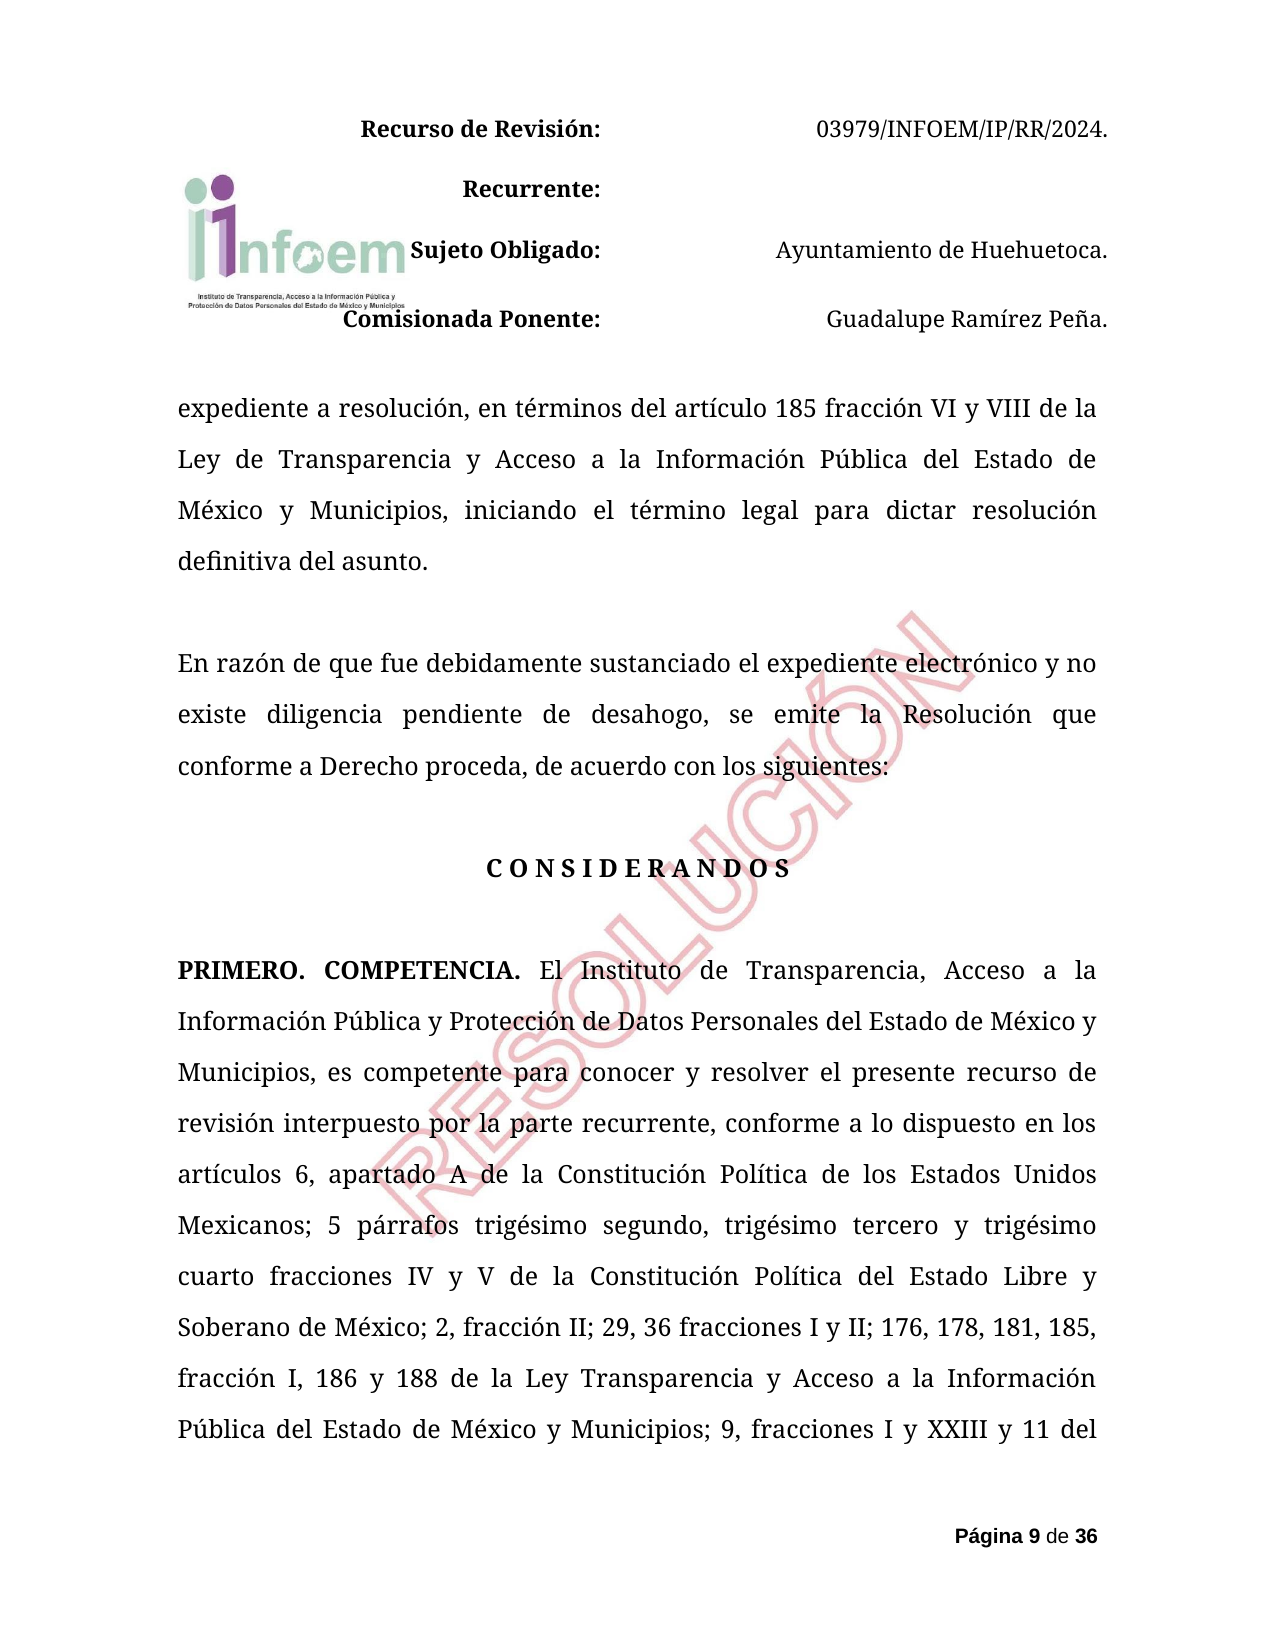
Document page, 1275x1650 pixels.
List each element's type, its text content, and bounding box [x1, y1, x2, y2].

text En razón de que fue debidamente sustanciado el expediente electrónico y no existe diligencia pendiente de desahogo, se emite la Resolución que conforme a Derecho proceda, de acuerdo con los siguientes: [177, 646, 1098, 782]
picture [76, 118, 1239, 1650]
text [177, 952, 1098, 1446]
text C O N S I D E R A N D O S [177, 850, 1098, 884]
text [177, 391, 1098, 578]
